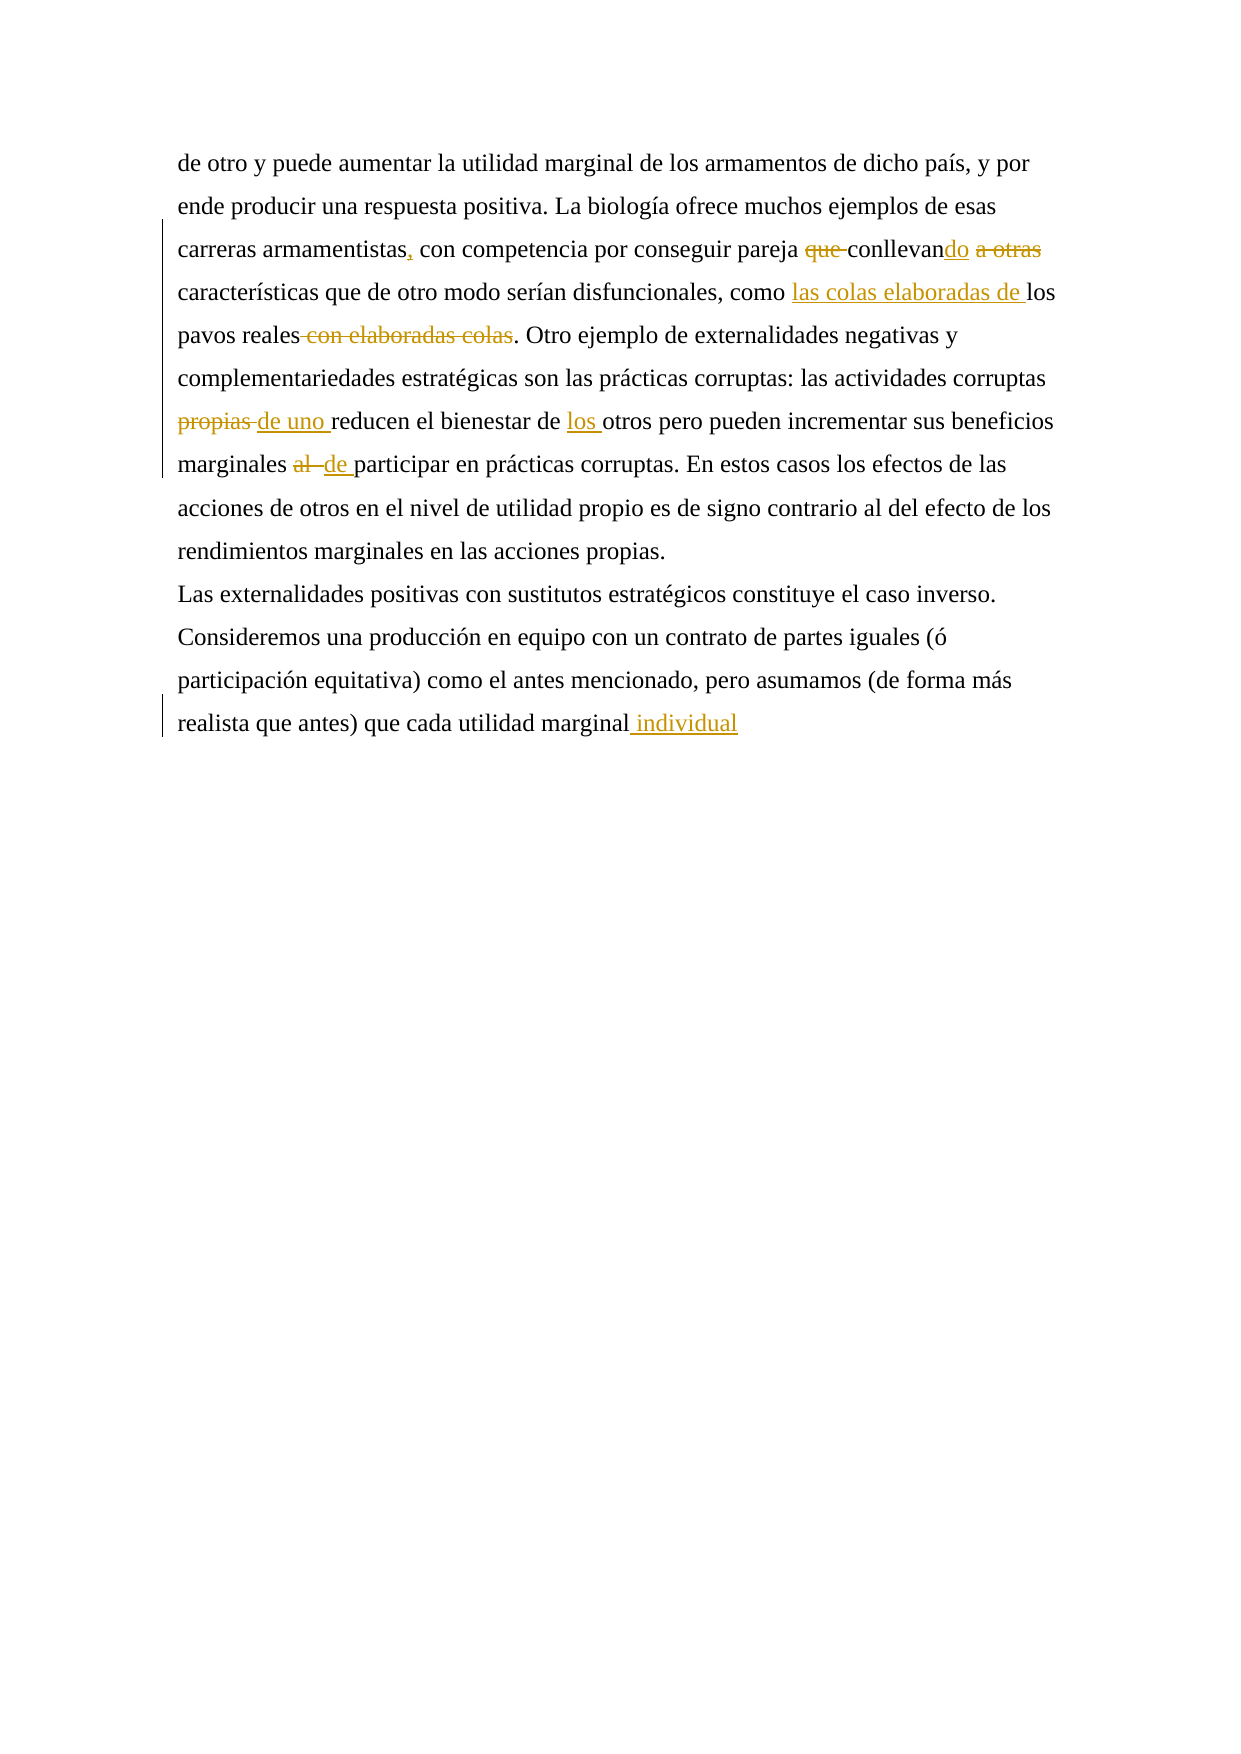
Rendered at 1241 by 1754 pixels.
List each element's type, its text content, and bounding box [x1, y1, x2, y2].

text Consideremos una producción en equipo con un contrato de partes iguales (ó participación equitativa) como el antes mencionado, pero asumamos (de forma más realista que antes) que cada utilidad marginal [177, 622, 1063, 737]
text Las externalidades positivas con sustitutos estratégicos constituye el caso inverso. [177, 579, 1063, 608]
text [177, 148, 1063, 564]
